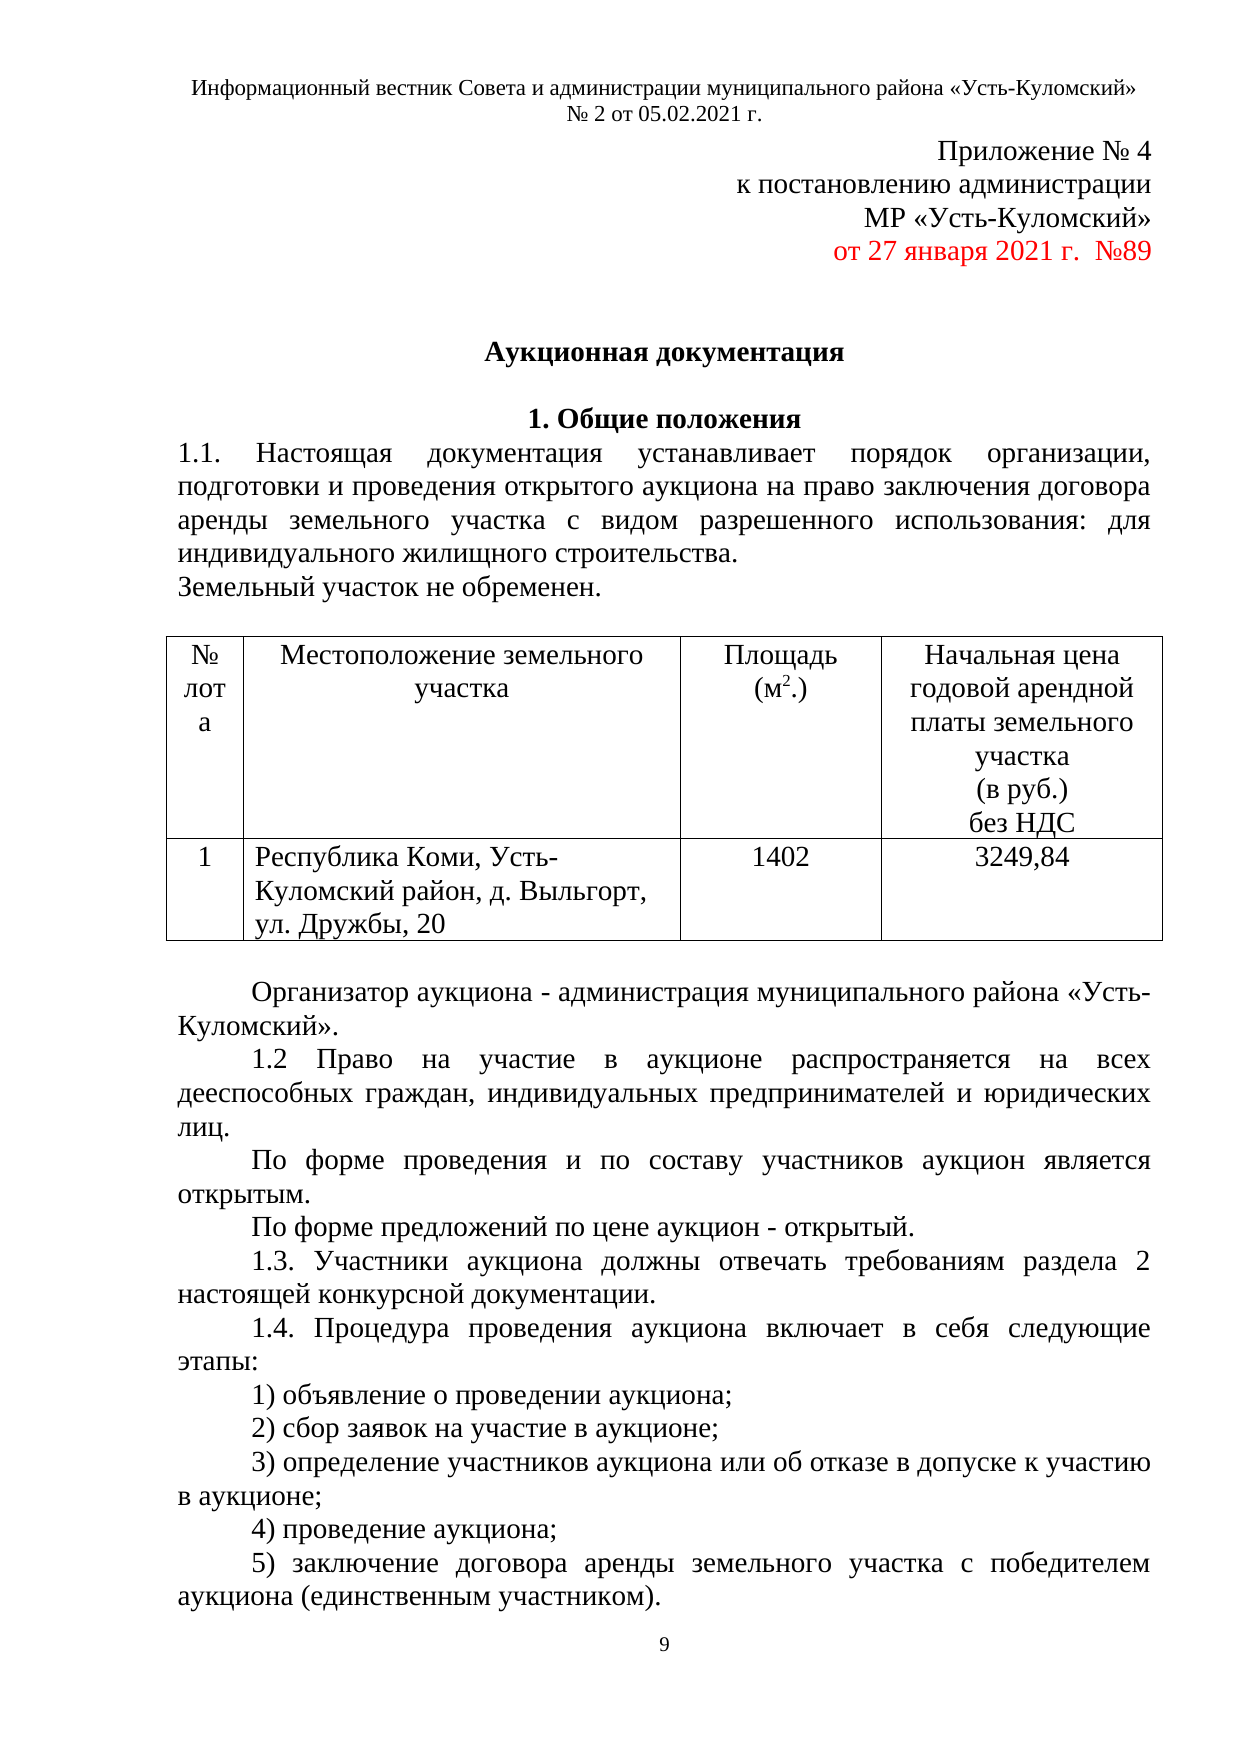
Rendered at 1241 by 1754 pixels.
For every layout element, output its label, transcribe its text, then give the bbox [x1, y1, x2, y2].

table_header Начальная цена годовой арендной платы земельного участка (в руб.) без НДС [882, 637, 1162, 838]
text 1.3. Участники аукциона должны отвечать требованиям раздела 2 настоящей конкурсной документации. [177, 1243, 1152, 1310]
text 1) объявление о проведении аукциона; [177, 1377, 1152, 1411]
table_cell Республика Коми, Усть-Куломский район, д. Выльгорт, ул. Дружбы, 20 [244, 839, 680, 940]
text 3) определение участников аукциона или об отказе в допуске к участию в аукционе; [177, 1444, 1152, 1511]
text Аукционная документация [177, 334, 1152, 368]
text 4) проведение аукциона; [177, 1511, 1152, 1545]
text По форме проведения и по составу участников аукцион является открытым. [177, 1142, 1152, 1209]
table_cell 3249,84 [882, 839, 1162, 940]
text 1.2 Право на участие в аукционе распространяется на всех дееспособных граждан, индивидуальных предпринимателей и юридических лиц. [177, 1042, 1152, 1142]
text Земельный участок не обременен. [177, 569, 1152, 602]
text 1.4. Процедура проведения аукциона включает в себя следующие этапы: [177, 1310, 1152, 1377]
text МР «Усть-Куломский» [177, 200, 1152, 233]
text от 27 января 2021 г. №89 [177, 233, 1152, 267]
text к постановлению администрации [177, 166, 1152, 200]
text 1. Общие положения [177, 401, 1152, 435]
text 5) заключение договора аренды земельного участка с победителем аукциона (единственным участником). [177, 1545, 1152, 1612]
table_header Местоположение земельного участка [244, 637, 680, 838]
table_cell 1 [167, 839, 243, 940]
table_header № лота [167, 637, 243, 838]
text 1.1. Настоящая документация устанавливает порядок организации, подготовки и проведения открытого аукциона на право заключения договора аренды земельного участка с видом разрешенного использования: для индивидуального жилищного строительства. [177, 435, 1152, 569]
table_cell 1402 [681, 839, 881, 940]
text Организатор аукциона - администрация муниципального района «Усть-Куломский». [177, 974, 1152, 1042]
text Приложение № 4 [177, 133, 1152, 166]
text 2) сбор заявок на участие в аукционе; [177, 1411, 1152, 1444]
text По форме предложений по цене аукцион - открытый. [177, 1209, 1152, 1243]
table_header Площадь (м2.) [681, 637, 881, 838]
